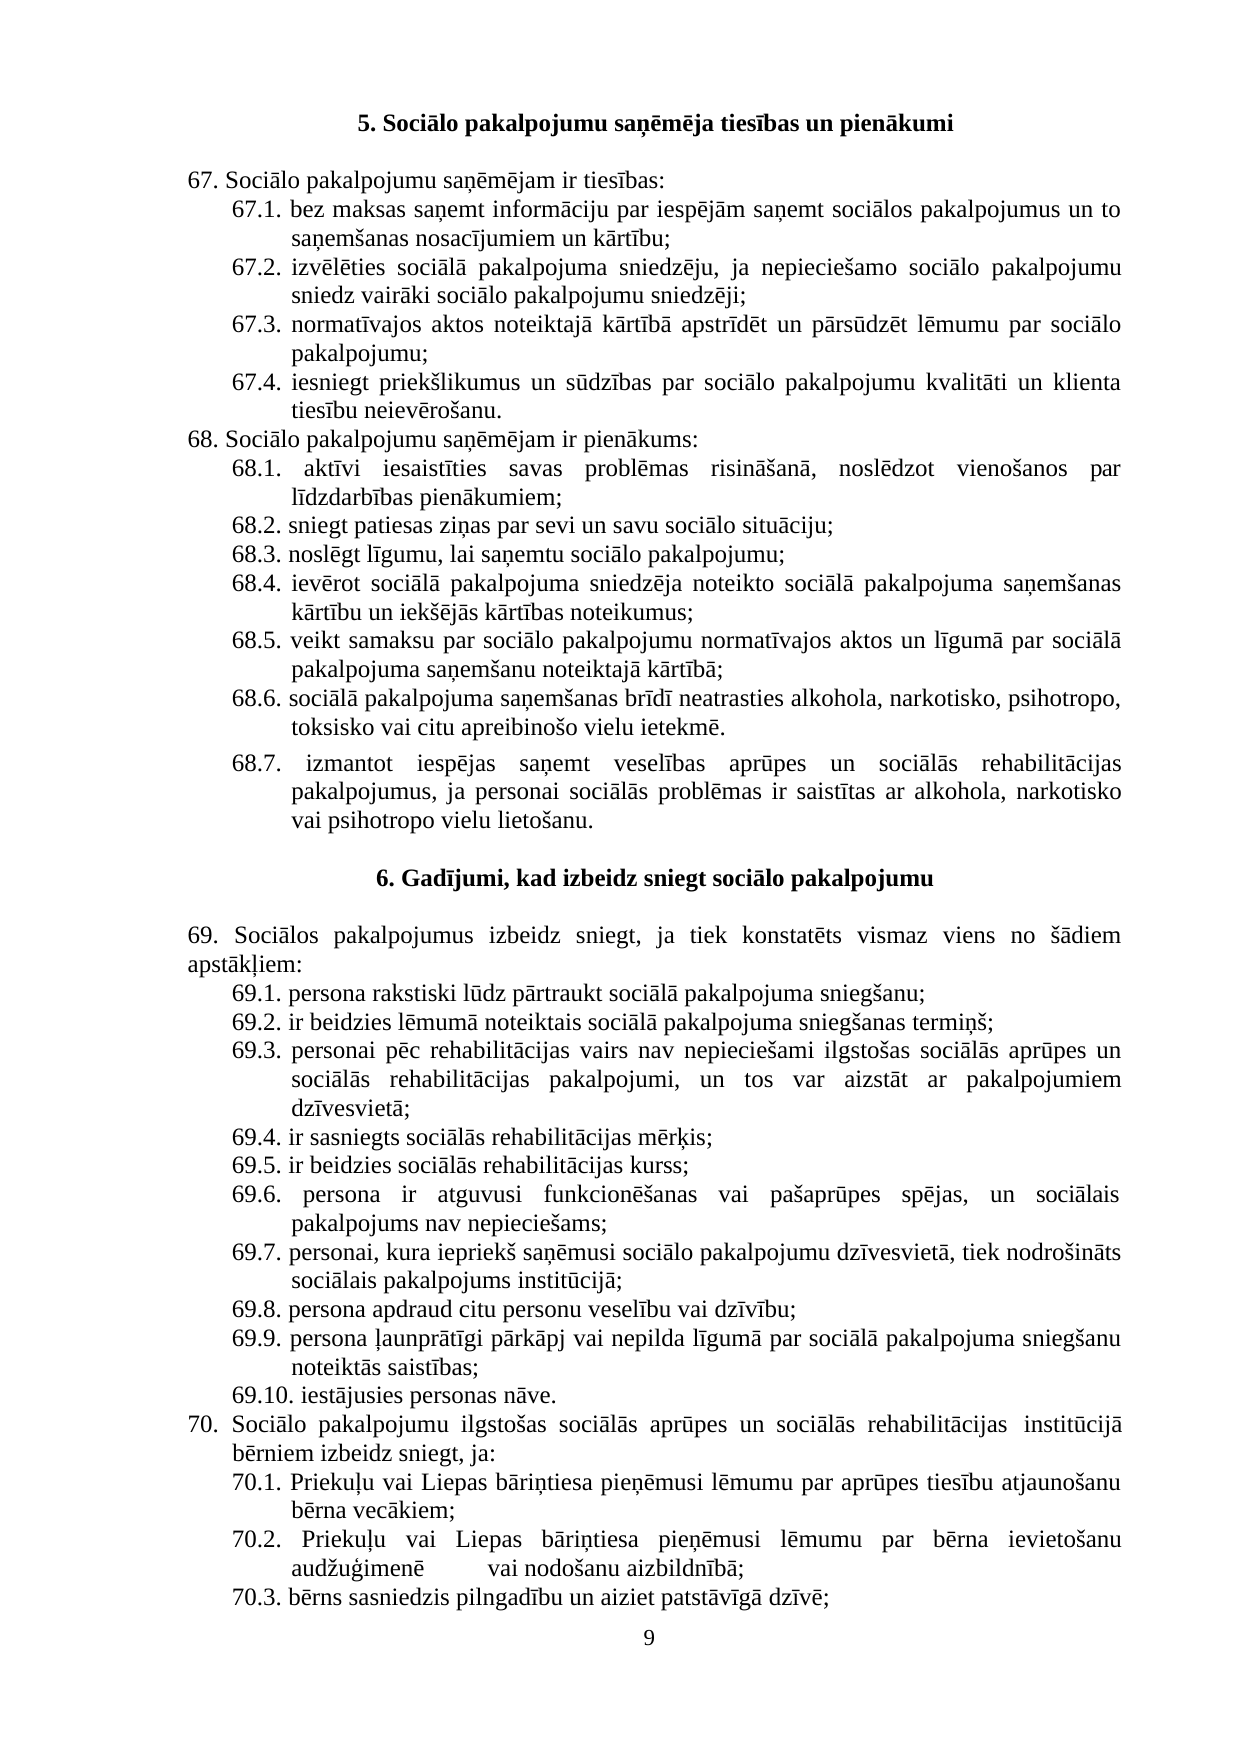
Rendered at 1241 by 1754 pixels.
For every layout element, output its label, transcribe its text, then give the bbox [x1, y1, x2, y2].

list izvēlēties sociālā pakalpojuma sniedzēju, ja nepieciešamo sociālo pakalpojumu sniedz vairāki sociālo pakalpojumu sniedzēji; [232, 252, 1122, 309]
list persona apdraud citu personu veselību vai dzīvību; [232, 1294, 1142, 1323]
list veikt samaksu par sociālo pakalpojumu normatīvajos aktos un līgumā par sociālā pakalpojuma saņemšanu noteiktajā kārtībā; [232, 626, 1122, 683]
list sniegt patiesas ziņas par sevi un savu sociālo situāciju; [232, 511, 1142, 539]
list persona rakstiski lūdz pārtraukt sociālā pakalpojuma sniegšanu; [232, 978, 1142, 1007]
list ir beidzies lēmumā noteiktais sociālā pakalpojuma sniegšanas termiņš; [232, 1007, 1142, 1035]
list persona ļaunprātīgi pārkāpj vai nepilda līgumā par sociālā pakalpojuma sniegšanu noteiktās saistības; [232, 1323, 1122, 1380]
list ir beidzies sociālās rehabilitācijas kurss; [232, 1150, 1142, 1179]
list personai, kura iepriekš saņēmusi sociālo pakalpojumu dzīvesvietā, tiek nodrošināts sociālais pakalpojums institūcijā; [232, 1237, 1122, 1294]
list Sociālos pakalpojumus izbeidz sniegt, ja tiek konstatēts vismaz viens no šādiem apstākļiem: [187, 920, 1122, 978]
list iesniegt priekšlikumus un sūdzības par sociālo pakalpojumu kvalitāti un klienta tiesību neievērošanu. [232, 367, 1122, 424]
subtitle 5. Sociālo pakalpojumu saņēmēja tiesības un pienākumi [357, 108, 1142, 137]
list aktīvi iesaistīties savas problēmas risināšanā, noslēdzot vienošanos par līdzdarbības pienākumiem; [232, 453, 1122, 511]
list bērns sasniedzis pilngadību un aiziet patstāvīgā dzīvē; [232, 1582, 1142, 1610]
list Priekuļu vai Liepas bāriņtiesa pieņēmusi lēmumu par bērna ievietošanu audžuģimenē vai nodošanu aizbildnībā; [232, 1524, 1122, 1582]
list noslēgt līgumu, lai saņemtu sociālo pakalpojumu; [232, 539, 1142, 568]
list ievērot sociālā pakalpojuma sniedzēja noteikto sociālā pakalpojuma saņemšanas kārtību un iekšējās kārtības noteikumus; [232, 568, 1122, 626]
list Sociālo pakalpojumu saņēmējam ir tiesības: [187, 165, 1142, 194]
list normatīvajos aktos noteiktajā kārtībā apstrīdēt un pārsūdzēt lēmumu par sociālo pakalpojumu; [232, 309, 1122, 367]
list ir sasniegts sociālās rehabilitācijas mērķis; [232, 1122, 1142, 1150]
list Sociālo pakalpojumu ilgstošas sociālās aprūpes un sociālās rehabilitācijas institūcijā bērniem izbeidz sniegt, ja: [187, 1409, 1122, 1467]
list bez maksas saņemt informāciju par iespējām saņemt sociālos pakalpojumus un to saņemšanas nosacījumiem un kārtību; [232, 194, 1122, 252]
list personai pēc rehabilitācijas vairs nav nepieciešami ilgstošas sociālās aprūpes un sociālās rehabilitācijas pakalpojumi, un tos var aizstāt ar pakalpojumiem dzīvesvietā; [232, 1035, 1122, 1122]
list Sociālo pakalpojumu saņēmējam ir pienākums: [187, 424, 1142, 453]
list izmantot iespējas saņemt veselības aprūpes un sociālās rehabilitācijas pakalpojumus, ja personai sociālās problēmas ir saistītas ar alkohola, narkotisko vai psihotropo vielu lietošanu. [232, 748, 1122, 834]
list sociālā pakalpojuma saņemšanas brīdī neatrasties alkohola, narkotisko, psihotropo, toksisko vai citu apreibinošo vielu ietekmē. [232, 683, 1122, 741]
subtitle 6. Gadījumi, kad izbeidz sniegt sociālo pakalpojumu [376, 863, 1142, 892]
list iestājusies personas nāve. [232, 1380, 1142, 1409]
list Priekuļu vai Liepas bāriņtiesa pieņēmusi lēmumu par aprūpes tiesību atjaunošanu bērna vecākiem; [232, 1467, 1122, 1524]
list persona ir atguvusi funkcionēšanas vai pašaprūpes spējas, un sociālais pakalpojums nav nepieciešams; [232, 1179, 1122, 1237]
